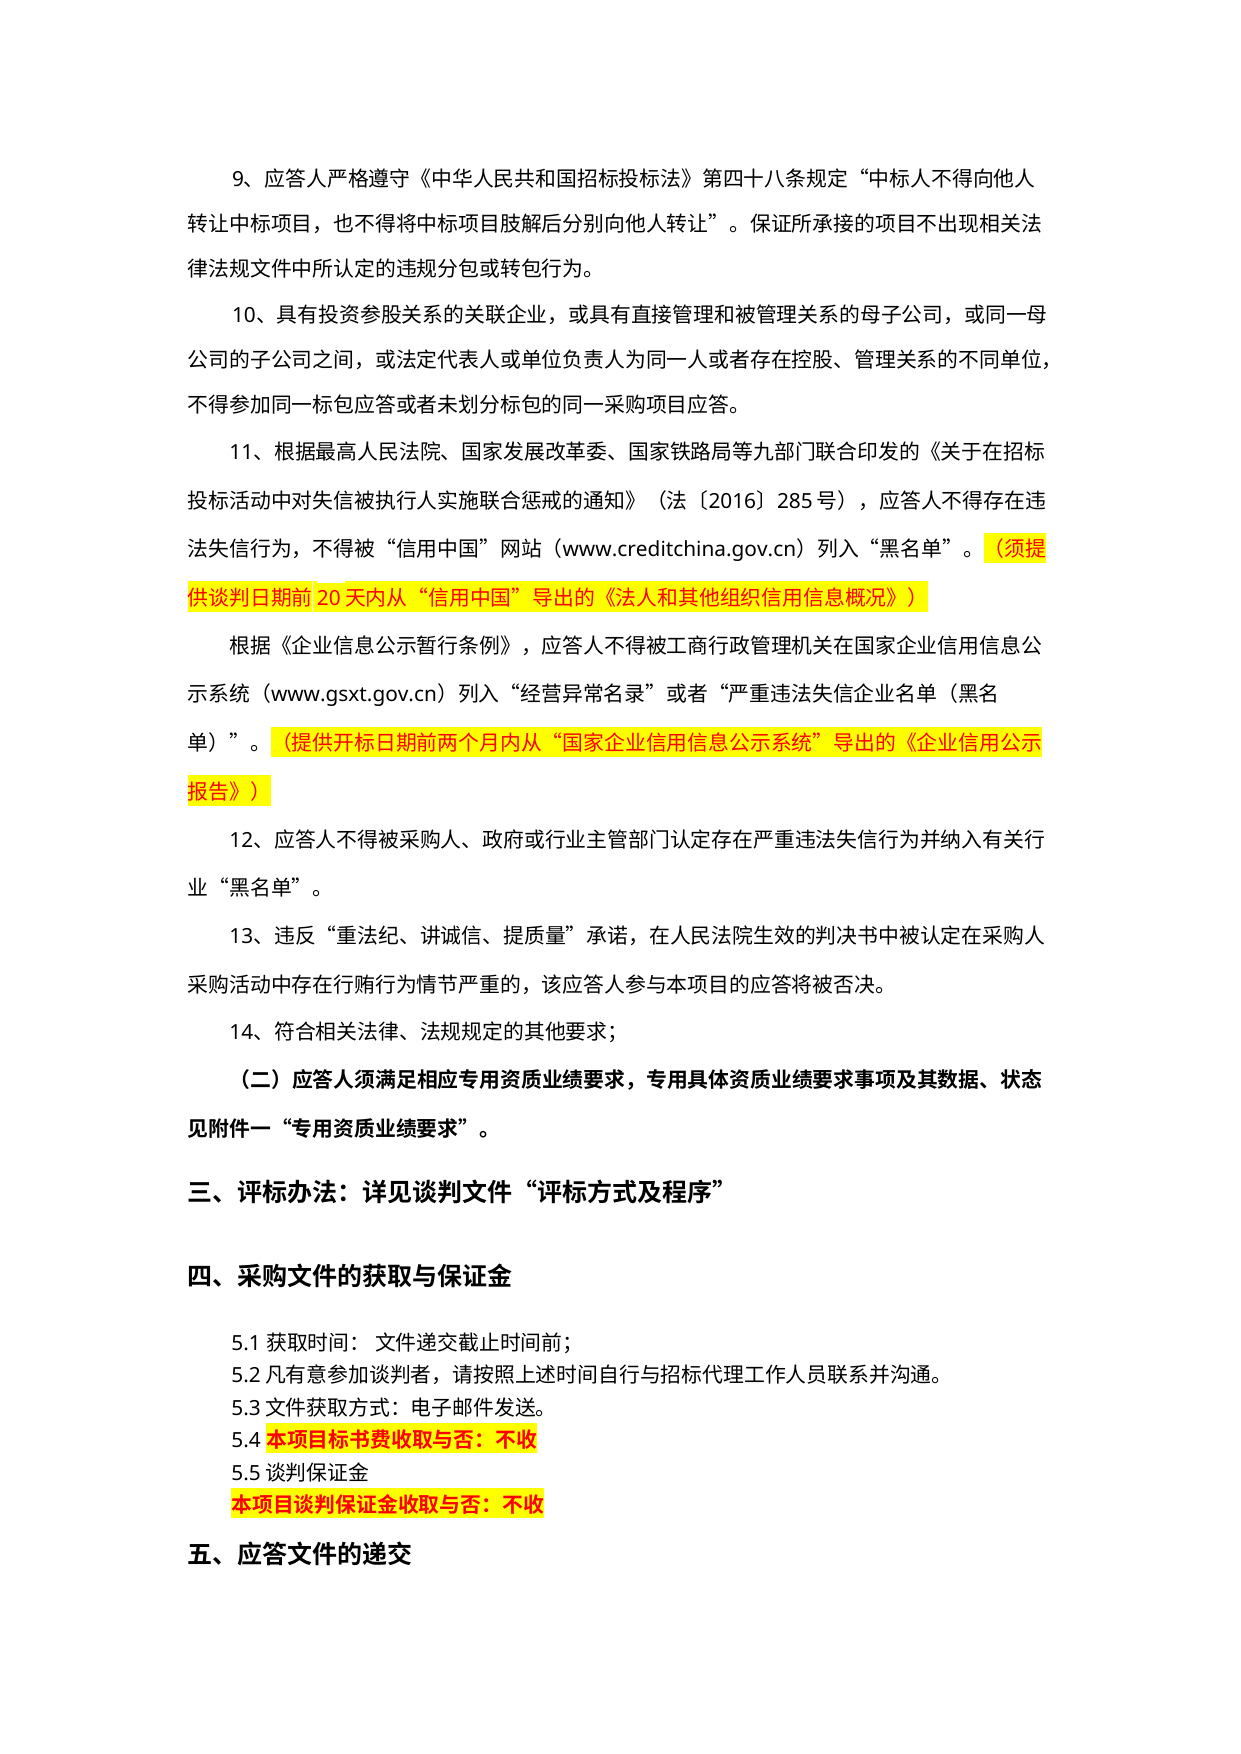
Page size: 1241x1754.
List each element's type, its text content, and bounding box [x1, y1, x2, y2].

text 10、具有投资参股关系的关联企业，或具有直接管理和被管理关系的母子公司，或同一母公司的子公司之间，或法定代表人或单位负责人为同一人或者存在控股、管理关系的不同单位，不得参加同一标包应答或者未划分标包的同一采购项目应答。 [187, 298, 1053, 419]
text 14、符合相关法律、法规规定的其他要求； [187, 1014, 1053, 1047]
text 5.4 本项目标书费收取与否：不收 [187, 1422, 1053, 1455]
text 五、应答文件的递交 [187, 1520, 1053, 1585]
text 5.3文件获取方式：电子邮件发送。 [187, 1390, 1053, 1422]
text 5.2凡有意参加谈判者，请按照上述时间自行与招标代理工作人员联系并沟通。 [187, 1357, 1053, 1390]
text （二）应答人须满足相应专用资质业绩要求，专用具体资质业绩要求事项及其数据、状态见附件一“专用资质业绩要求”。 [187, 1062, 1053, 1143]
text 四、采购文件的获取与保证金 [187, 1242, 1053, 1307]
text 9、应答人严格遵守《中华人民共和国招标投标法》第四十八条规定“中标人不得向他人转让中标项目，也不得将中标项目肢解后分别向他人转让”。保证所承接的项目不出现相关法律法规文件中所认定的违规分包或转包行为。 [187, 162, 1053, 283]
text 12、应答人不得被采购人、政府或行业主管部门认定存在严重违法失信行为并纳入有关行业“黑名单”。 [187, 822, 1053, 903]
text 11、根据最高人民法院、国家发展改革委、国家铁路局等九部门联合印发的《关于在招标投标活动中对失信被执行人实施联合惩戒的通知》（法〔2016〕285号），应答人不得存在违法失信行为，不得被“信用中国”网站（www.creditchina.gov.cn）列入“黑名单”。（须提供谈判日期前20天内从“信用中国”导出的《法人和其他组织信用信息概况》） [187, 434, 1053, 613]
text 三、评标办法：详见谈判文件“评标方式及程序” [187, 1158, 1053, 1223]
text 本项目谈判保证金收取与否：不收 [187, 1487, 1053, 1520]
text 13、违反“重法纪、讲诚信、提质量”承诺，在人民法院生效的判决书中被认定在采购人采购活动中存在行贿行为情节严重的，该应答人参与本项目的应答将被否决。 [187, 918, 1053, 999]
text 根据《企业信息公示暂行条例》，应答人不得被工商行政管理机关在国家企业信用信息公示系统（www.gsxt.gov.cn）列入“经营异常名录”或者“严重违法失信企业名单（黑名单）”。（提供开标日期前两个月内从“国家企业信用信息公示系统”导出的《企业信用公示报告》） [187, 628, 1053, 807]
text 5.1 获取时间： 文件递交截止时间前； [187, 1325, 1053, 1357]
text 5.5谈判保证金 [187, 1455, 1053, 1487]
